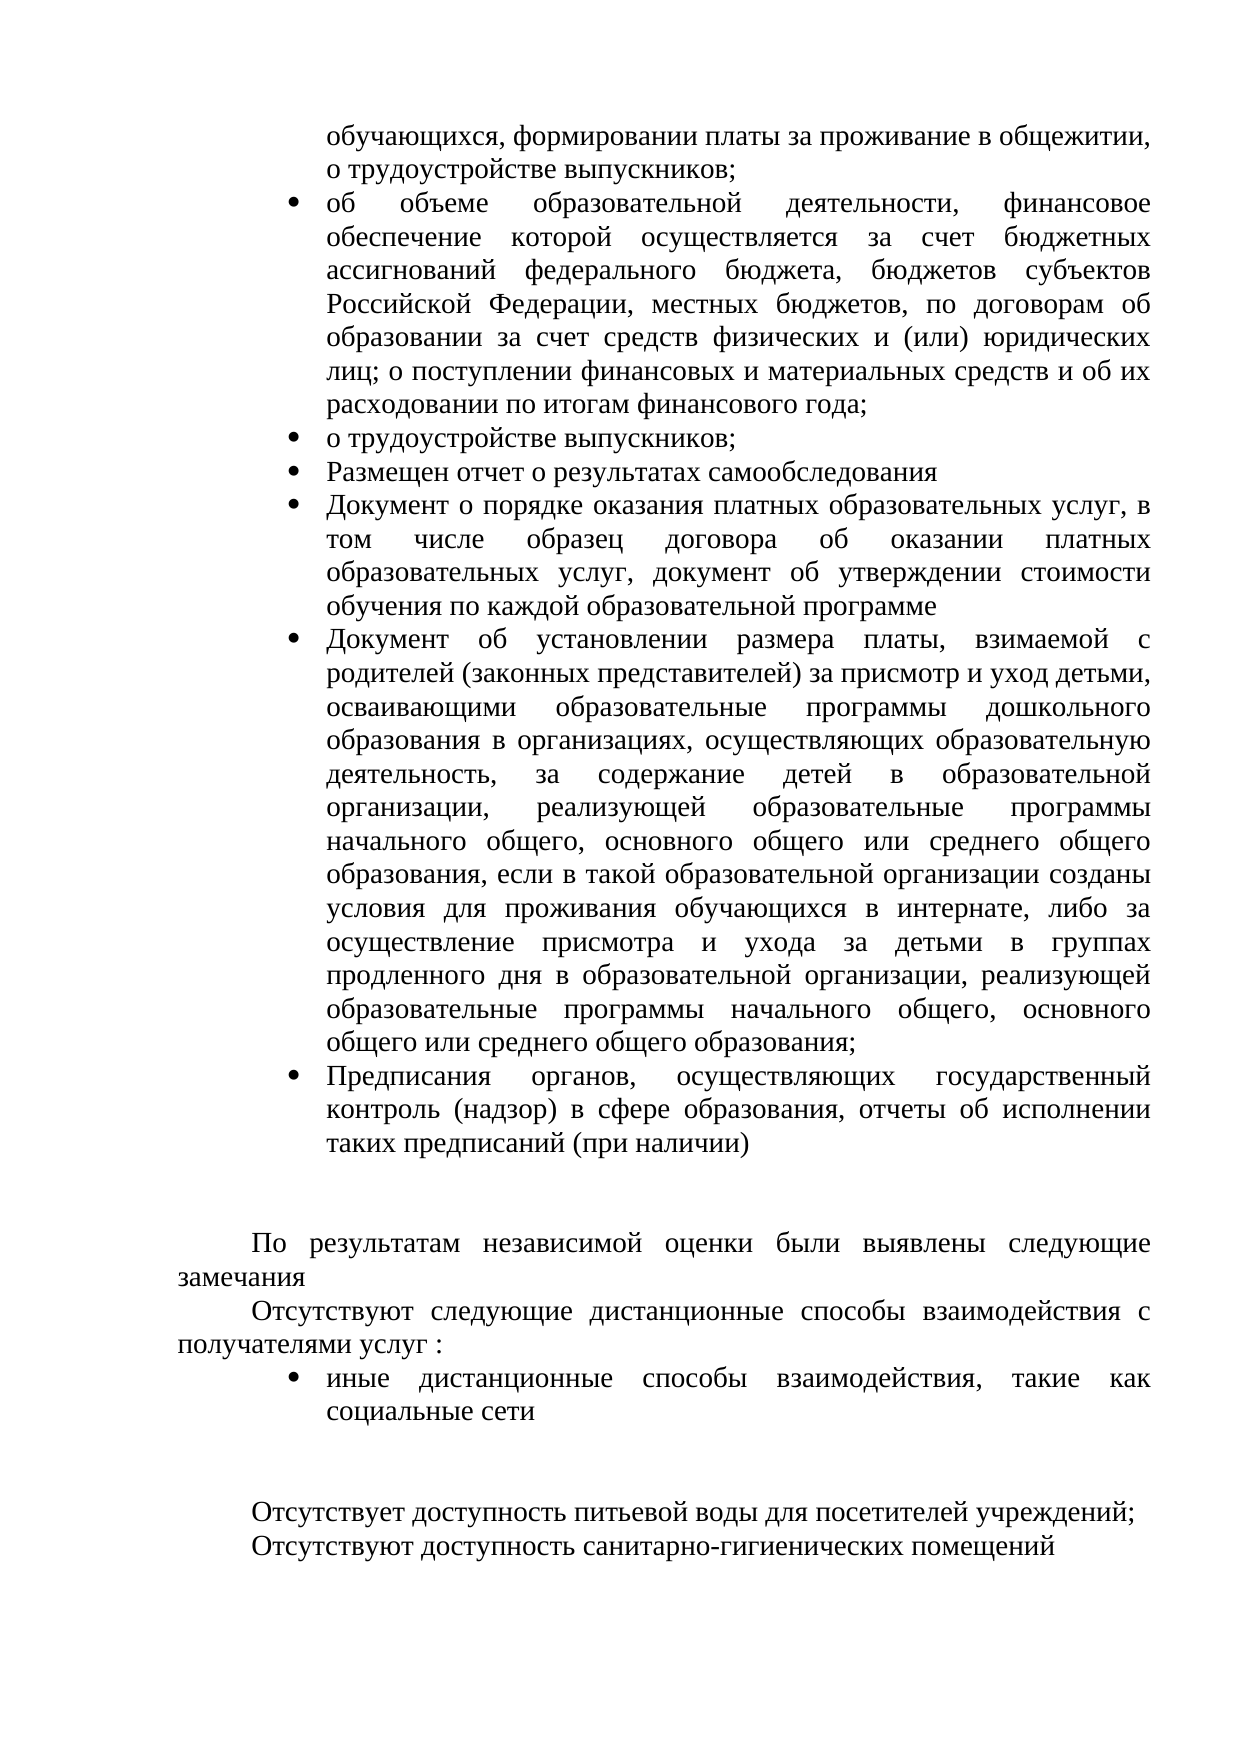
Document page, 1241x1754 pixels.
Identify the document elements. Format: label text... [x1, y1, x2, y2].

text По результатам независимой оценки были выявлены следующие замечания [177, 1226, 1152, 1293]
text Отсутствует доступность питьевой воды для посетителей учреждений; [177, 1494, 1152, 1528]
list о трудоустройстве выпускников; [288, 420, 1152, 454]
list иные дистанционные способы взаимодействия, такие как социальные сети [288, 1360, 1152, 1427]
list Документ о порядке оказания платных образовательных услуг, в том числе образец договора об оказании платных образовательных услуг, документ об утверждении стоимости обучения по каждой образовательной программе [288, 487, 1152, 622]
list об объеме образовательной деятельности, финансовое обеспечение которой осуществляется за счет бюджетных ассигнований федерального бюджета, бюджетов субъектов Российской Федерации, местных бюджетов, по договорам об образовании за счет средств физических и (или) юридических лиц; о поступлении финансовых и материальных средств и об их расходовании по итогам финансового года; [288, 185, 1152, 420]
list Документ об установлении размера платы, взимаемой с родителей (законных представителей) за присмотр и уход детьми, осваивающими образовательные программы дошкольного образования в организациях, осуществляющих образовательную деятельность, за содержание детей в образовательной организации, реализующей образовательные программы начального общего, основного общего или среднего общего образования, если в такой образовательной организации созданы условия для проживания обучающихся в интернате, либо за осуществление присмотра и ухода за детьми в группах продленного дня в образовательной организации, реализующей образовательные программы начального общего, основного общего или среднего общего образования; [288, 622, 1152, 1058]
list Размещен отчет о результатах самообследования [288, 454, 1152, 487]
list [288, 118, 1152, 185]
text Отсутствуют следующие дистанционные способы взаимодействия с получателями услуг : [177, 1293, 1152, 1360]
list Предписания органов, осуществляющих государственный контроль (надзор) в сфере образования, отчеты об исполнении таких предписаний (при наличии) [288, 1058, 1152, 1158]
text Отсутствуют доступность санитарно-гигиенических помещений [177, 1528, 1152, 1561]
